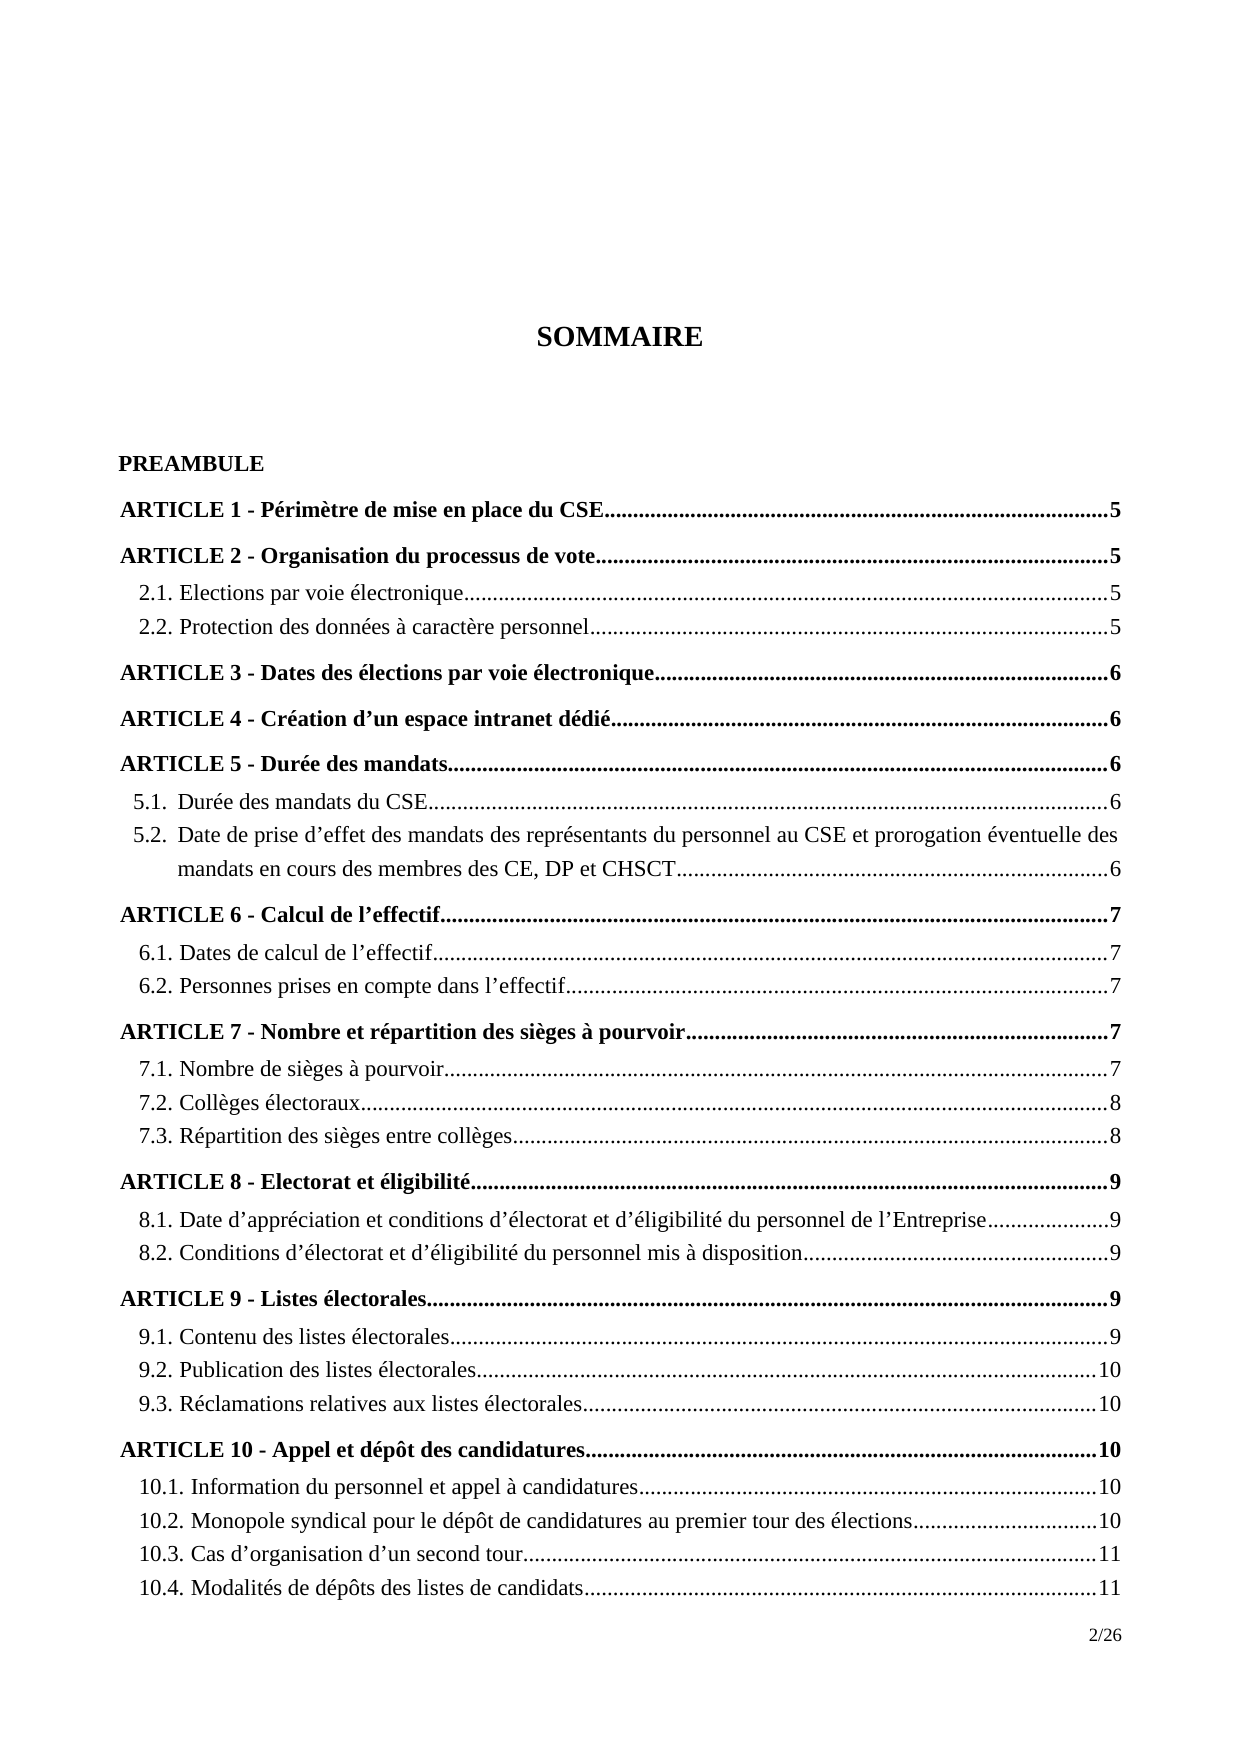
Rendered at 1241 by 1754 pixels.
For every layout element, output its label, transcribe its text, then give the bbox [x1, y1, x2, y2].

text SOMMAIRE [118, 319, 1122, 352]
